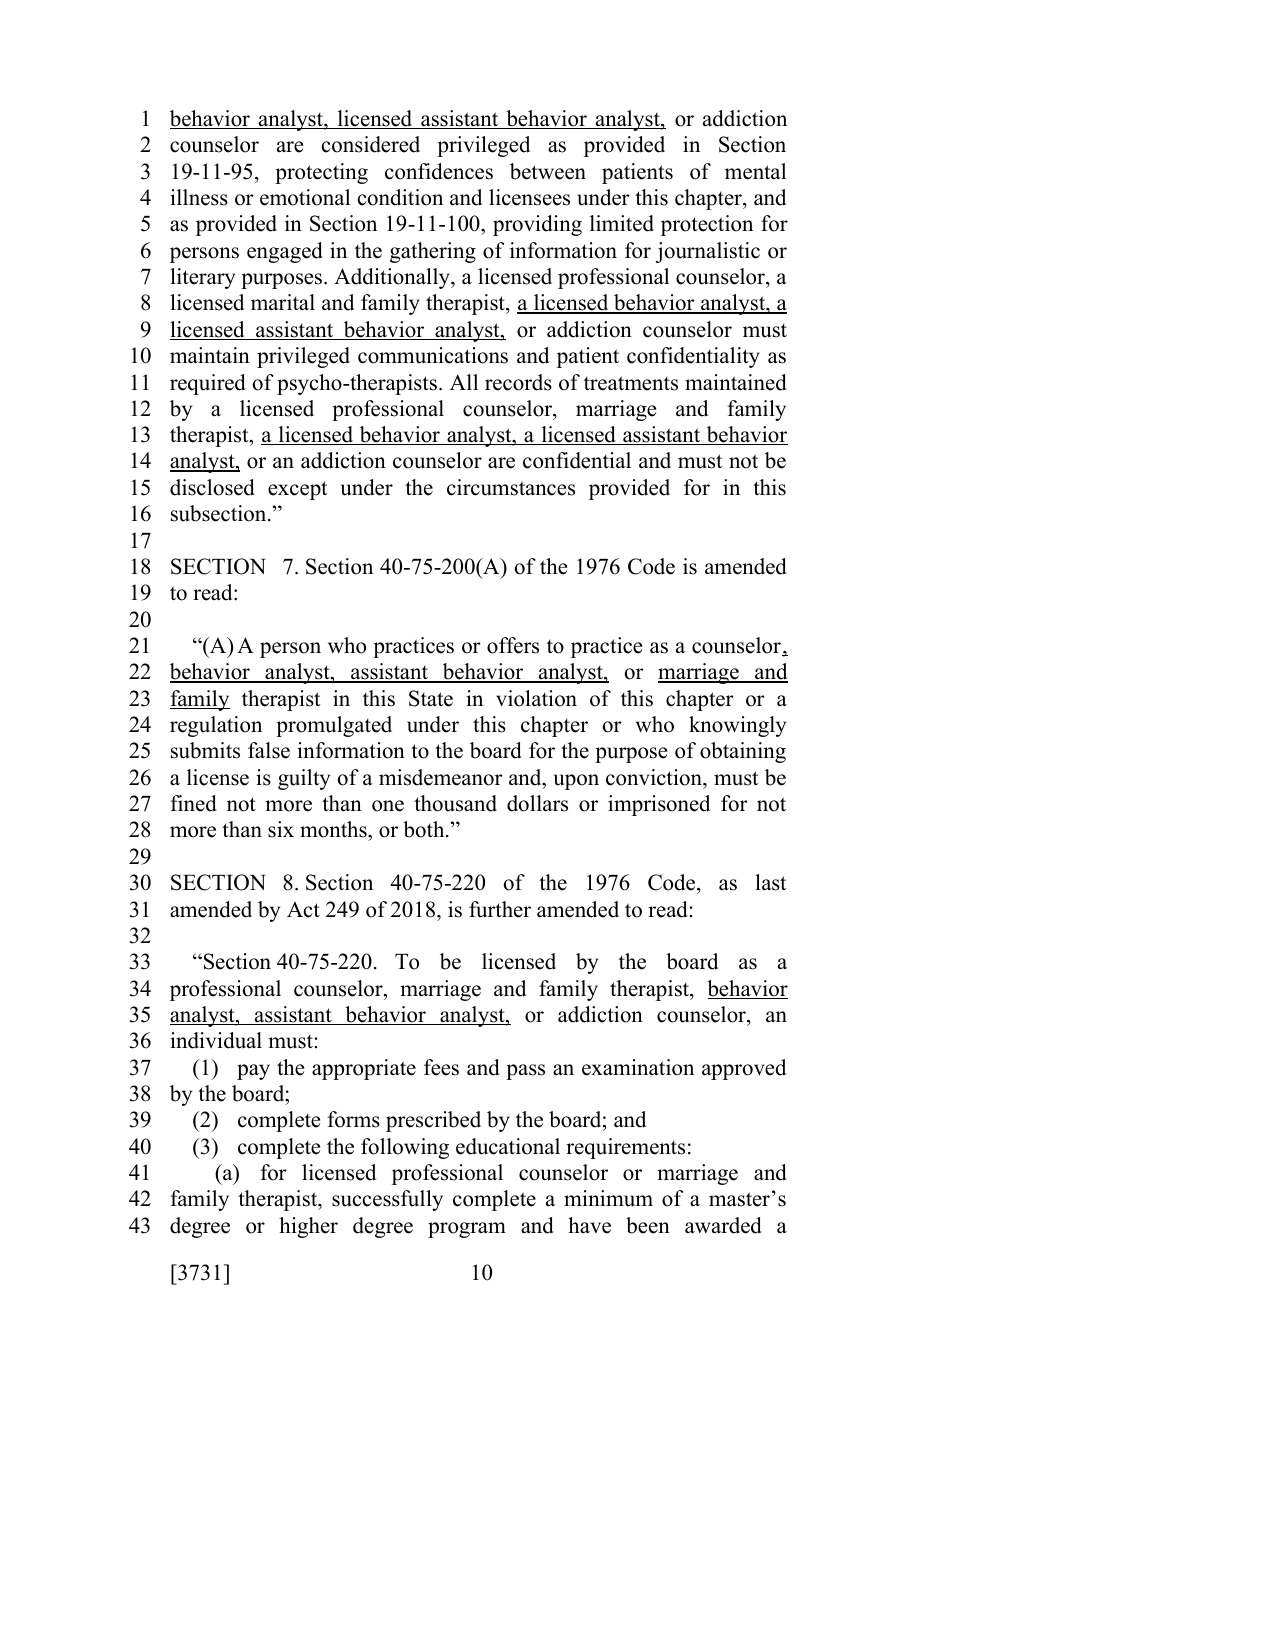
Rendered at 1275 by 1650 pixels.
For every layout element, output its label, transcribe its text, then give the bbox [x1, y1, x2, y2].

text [169, 1159, 787, 1238]
text (3) complete the following educational requirements: [169, 1133, 787, 1159]
text “Section 40-75-220. To be licensed by the board as a professional counselor, marriage and family therapist, behavior analyst, assistant behavior analyst, or addiction counselor, an individual must: [169, 948, 787, 1054]
text “(A) A person who practices or offers to practice as a counselor, behavior analyst, assistant behavior analyst, or marriage and family therapist in this State in violation of this chapter or a regulation promulgated under this chapter or who knowingly submits false information to the board for the purpose of obtaining a license is guilty of a misdemeanor and, upon conviction, must be fined not more than one thousand dollars or imprisoned for not more than six months, or both.” [169, 632, 787, 843]
text SECTION 8. Section 40-75-220 of the 1976 Code, as last amended by Act 249 of 2018, is further amended to read: [169, 869, 787, 922]
text SECTION 7. Section 40-75-200(A) of the 1976 Code is amended to read: [169, 553, 787, 606]
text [169, 105, 787, 527]
text (1) pay the appropriate fees and pass an examination approved by the board; [169, 1054, 787, 1106]
text (2) complete forms prescribed by the board; and [169, 1106, 787, 1133]
